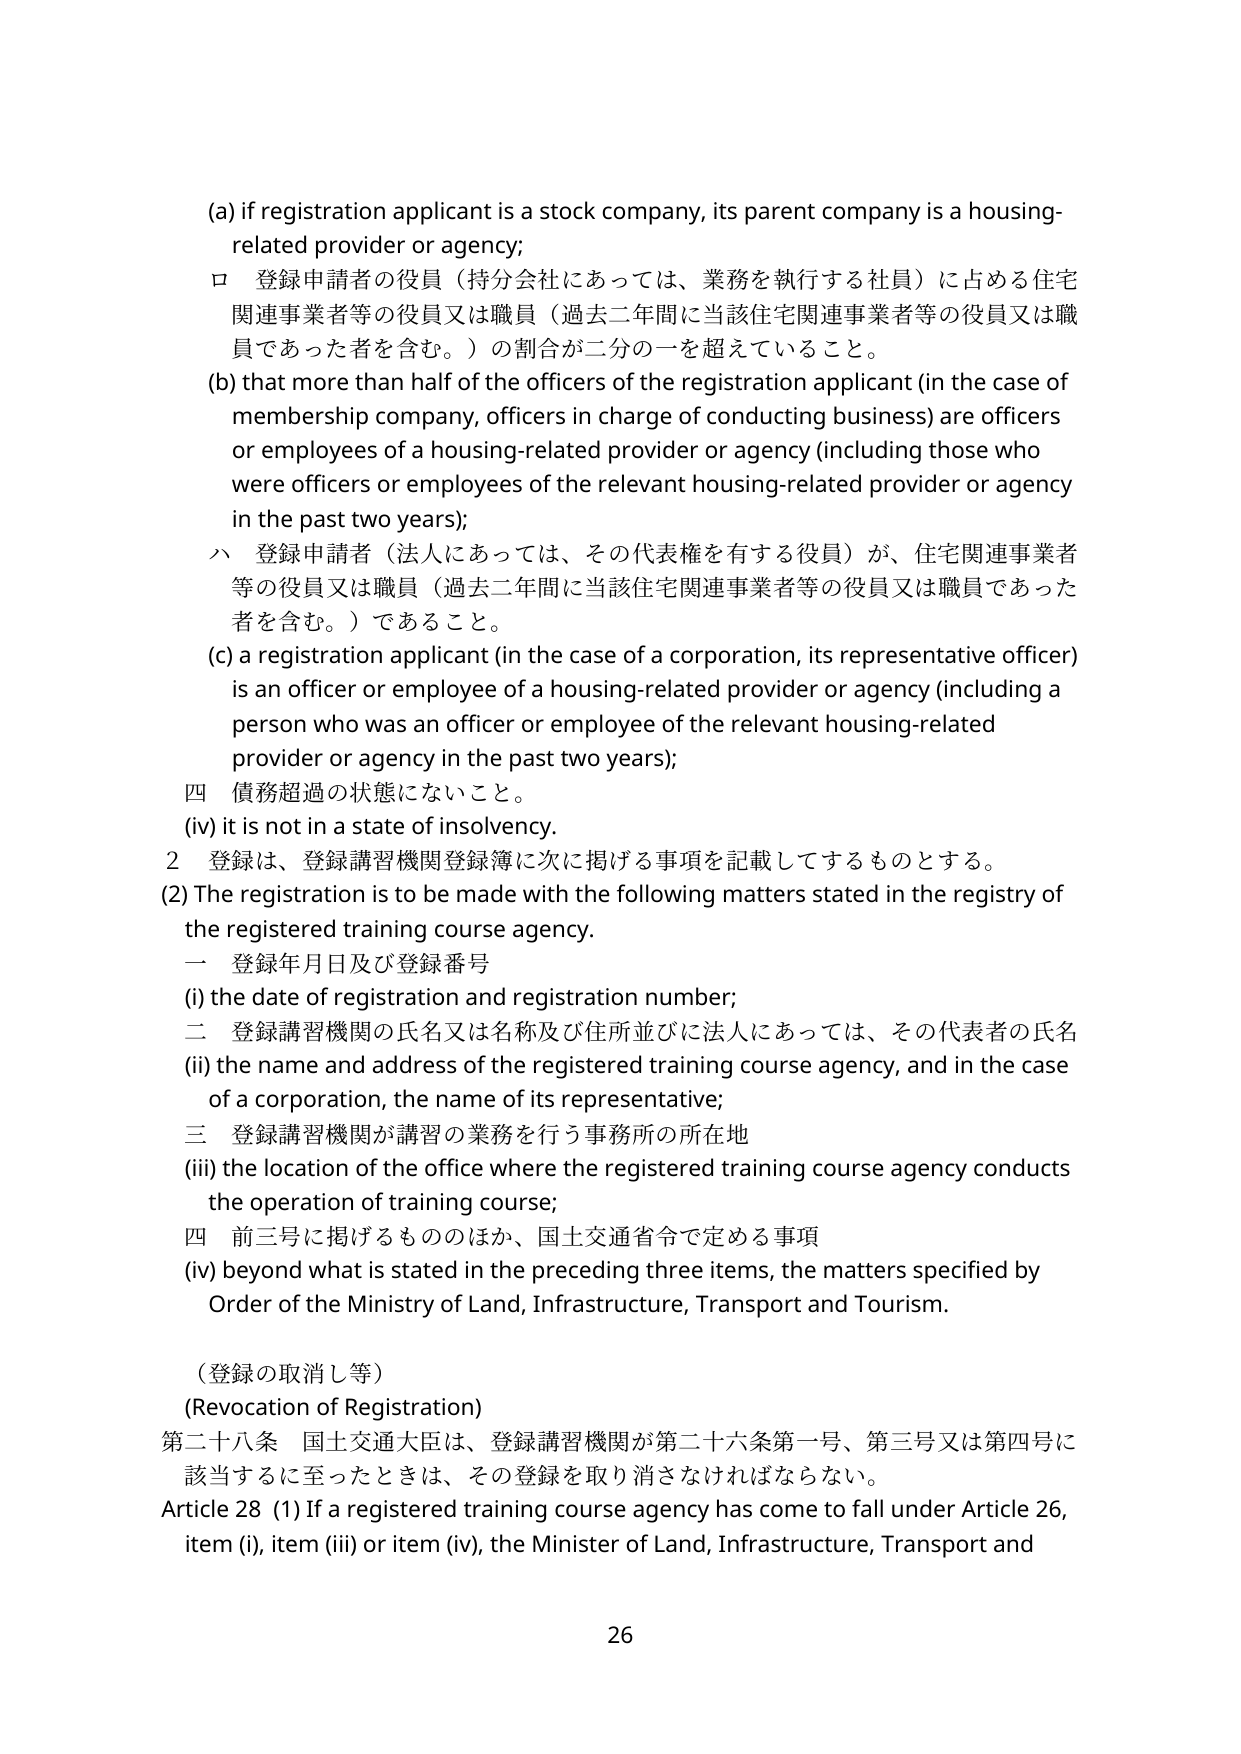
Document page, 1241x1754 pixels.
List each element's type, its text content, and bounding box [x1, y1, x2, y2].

text (c) a registration applicant (in the case of a corporation, its representative officer) is an officer or employee of a housing-related provider or agency (including a person who was an officer or employee of the relevant housing-related provider or agency in the past two years); [207, 638, 1079, 774]
text 四 債務超過の状態にないこと。 [184, 774, 1079, 809]
text 第二十八条 国土交通大臣は、登録講習機関が第二十六条第一号、第三号又は第四号に該当するに至ったときは、その登録を取り消さなければならない。 [161, 1424, 1079, 1492]
text (iv) beyond what is stated in the preceding three items, the matters specified by Order of the Ministry of Land, Infrastructure, Transport and Tourism. [184, 1253, 1079, 1321]
text 一 登録年月日及び登録番号 [184, 945, 1079, 979]
text 四 前三号に掲げるもののほか、国土交通省令で定める事項 [184, 1219, 1079, 1253]
text (b) that more than half of the officers of the registration applicant (in the case of membership company, officers in charge of conducting business) are officers or employees of a housing-related provider or agency (including those who were officers or employees of the relevant housing-related provider or agency in the past two years); [207, 364, 1079, 535]
text (ii) the name and address of the registered training course agency, and in the case of a corporation, the name of its representative; [184, 1048, 1079, 1116]
text (iii) the location of the office where the registered training course agency conducts the operation of training course; [184, 1150, 1079, 1219]
text 二 登録講習機関の氏名又は名称及び住所並びに法人にあっては、その代表者の氏名 [184, 1014, 1079, 1048]
text ２ 登録は、登録講習機関登録簿に次に掲げる事項を記載してするものとする。 [161, 843, 1079, 877]
text (iv) it is not in a state of insolvency. [184, 809, 1079, 843]
text (a) if registration applicant is a stock company, its parent company is a housing-related provider or agency; [207, 194, 1079, 262]
text （登録の取消し等） [184, 1355, 1079, 1389]
text ロ 登録申請者の役員（持分会社にあっては、業務を執行する社員）に占める住宅関連事業者等の役員又は職員（過去二年間に当該住宅関連事業者等の役員又は職員であった者を含む。）の割合が二分の一を超えていること。 [207, 262, 1079, 364]
text ハ 登録申請者（法人にあっては、その代表権を有する役員）が、住宅関連事業者等の役員又は職員（過去二年間に当該住宅関連事業者等の役員又は職員であった者を含む。）であること。 [207, 535, 1079, 638]
text (2) The registration is to be made with the following matters stated in the registry of the registered training course agency. [161, 877, 1079, 945]
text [161, 1492, 1079, 1560]
text 三 登録講習機関が講習の業務を行う事務所の所在地 [184, 1116, 1079, 1150]
text (i) the date of registration and registration number; [184, 979, 1079, 1014]
text (Revocation of Registration) [184, 1389, 1079, 1424]
